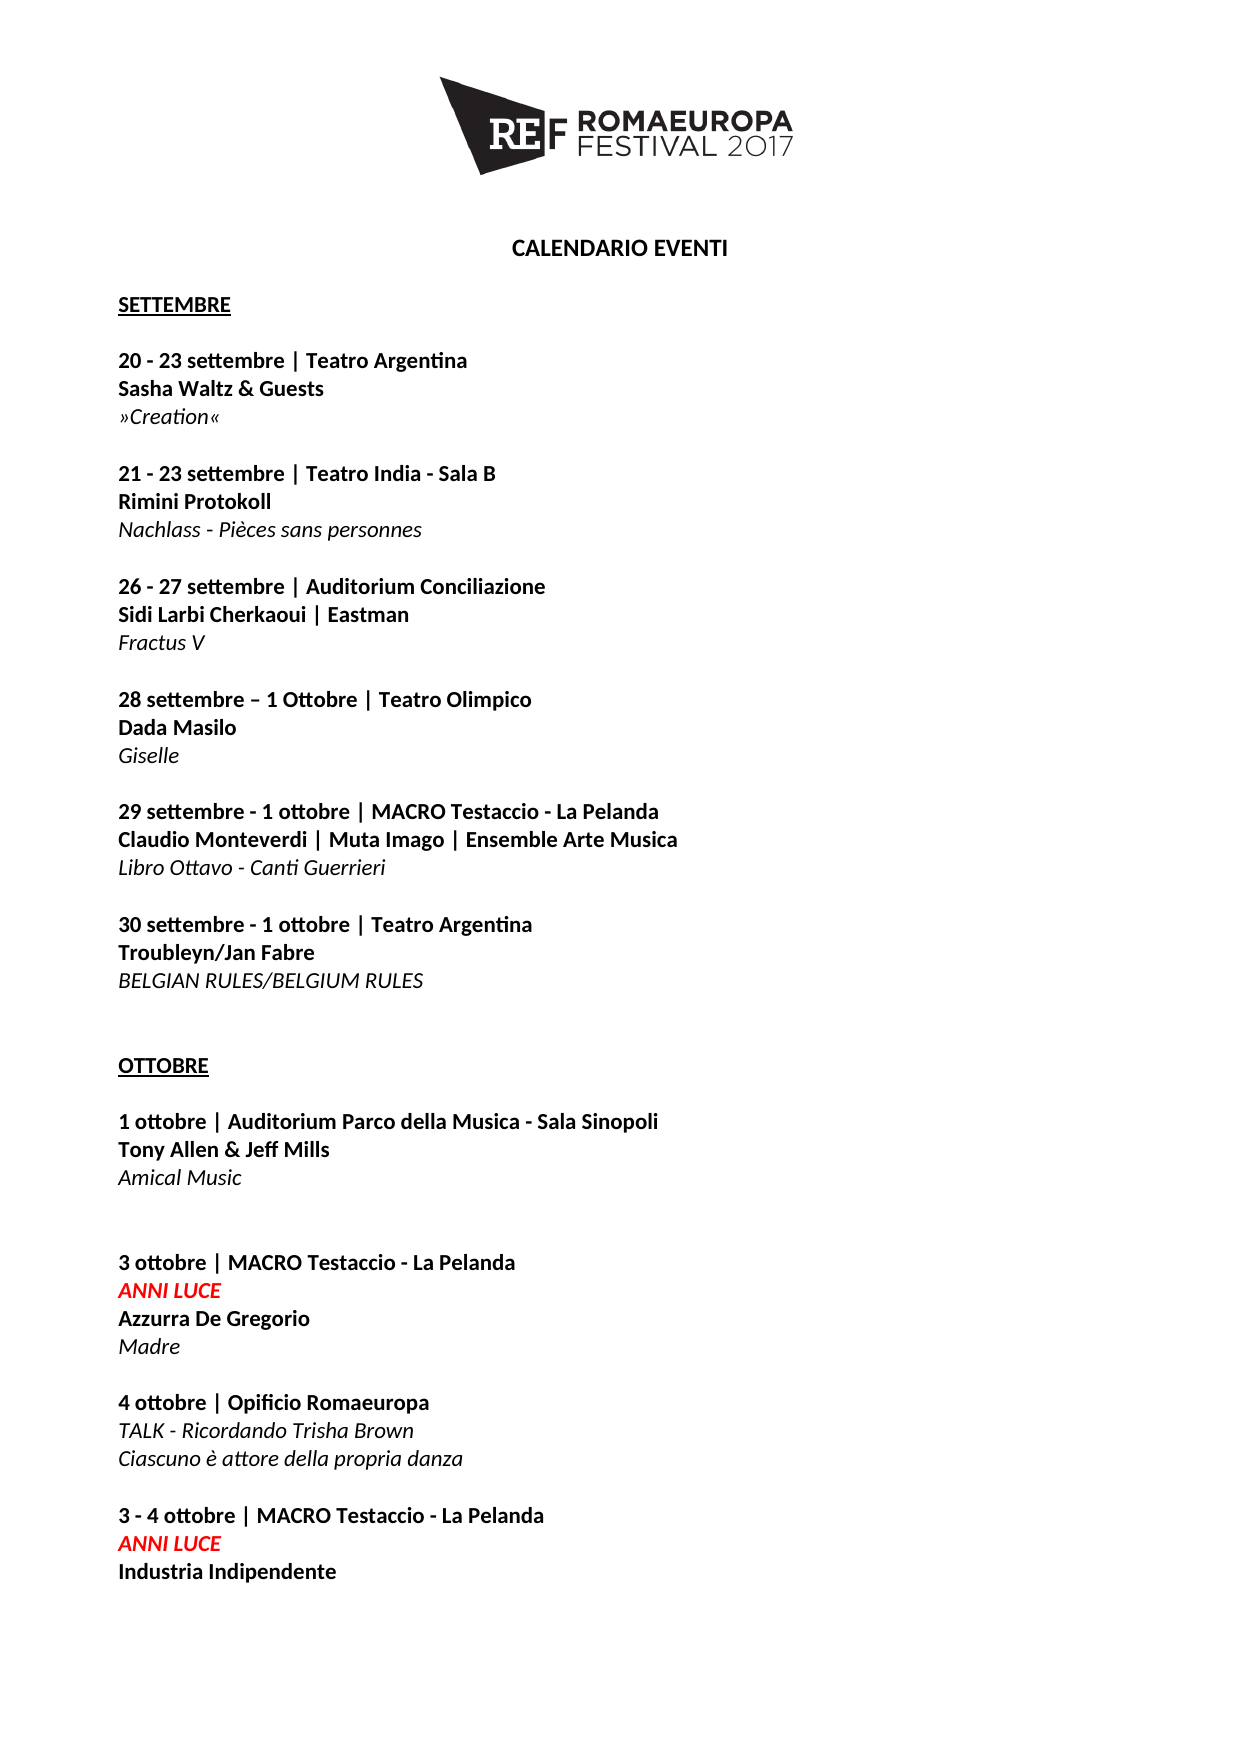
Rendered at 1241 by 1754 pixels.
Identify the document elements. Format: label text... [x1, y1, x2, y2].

text 3 - 4 ottobre | MACRO Testaccio - La Pelanda [118, 1501, 1122, 1529]
text Fractus V [118, 628, 1122, 685]
text Claudio Monteverdi | Muta Imago | Ensemble Arte Musica [118, 826, 1122, 853]
text 20 - 23 settembre | Teatro Argentina [118, 346, 1122, 374]
text Sidi Larbi Cherkaoui | Eastman [118, 600, 1122, 628]
text OTTOBRE [118, 1051, 1122, 1079]
text Nachlass - Pièces sans personnes [118, 515, 1122, 572]
text 4 ottobre | Opificio Romaeuropa [118, 1388, 1122, 1416]
text Madre [118, 1332, 1122, 1360]
text Industria Indipendente [118, 1557, 1122, 1585]
text 3 ottobre | MACRO Testaccio - La Pelanda [118, 1248, 1122, 1276]
text ANNI LUCE [118, 1529, 1122, 1557]
text 1 ottobre | Auditorium Parco della Musica - Sala Sinopoli [118, 1107, 1122, 1135]
text Tony Allen & Jeff Mills [118, 1135, 1122, 1163]
text 26 - 27 settembre | Auditorium Conciliazione [118, 572, 1122, 600]
text Amical Music [118, 1163, 1122, 1220]
text 29 settembre - 1 ottobre | MACRO Testaccio - La Pelanda [118, 797, 1122, 826]
text SETTEMBRE [118, 290, 1122, 318]
text ANNI LUCE [118, 1276, 1122, 1304]
text Libro Ottavo - Canti Guerrieri [118, 853, 1122, 910]
text Azzurra De Gregorio [118, 1304, 1122, 1332]
text TALK - Ricordando Trisha Brown [118, 1416, 1122, 1444]
text Dada Masilo [118, 713, 1122, 741]
text »Creation« [118, 402, 1122, 459]
text Ciascuno è attore della propria danza [118, 1444, 1122, 1501]
text 30 settembre - 1 ottobre | Teatro Argentina [118, 910, 1122, 938]
text 28 settembre – 1 Ottobre | Teatro Olimpico [118, 685, 1122, 713]
text Giselle [118, 741, 1122, 797]
text CALENDARIO EVENTI [118, 232, 1122, 262]
text Troubleyn/Jan Fabre [118, 938, 1122, 966]
text 21 - 23 settembre | Teatro India - Sala B [118, 459, 1122, 487]
text Sasha Waltz & Guests [118, 374, 1122, 402]
text BELGIAN RULES/BELGIUM RULES [118, 966, 1122, 1023]
picture [418, 53, 827, 200]
text Rimini Protokoll [118, 487, 1122, 515]
